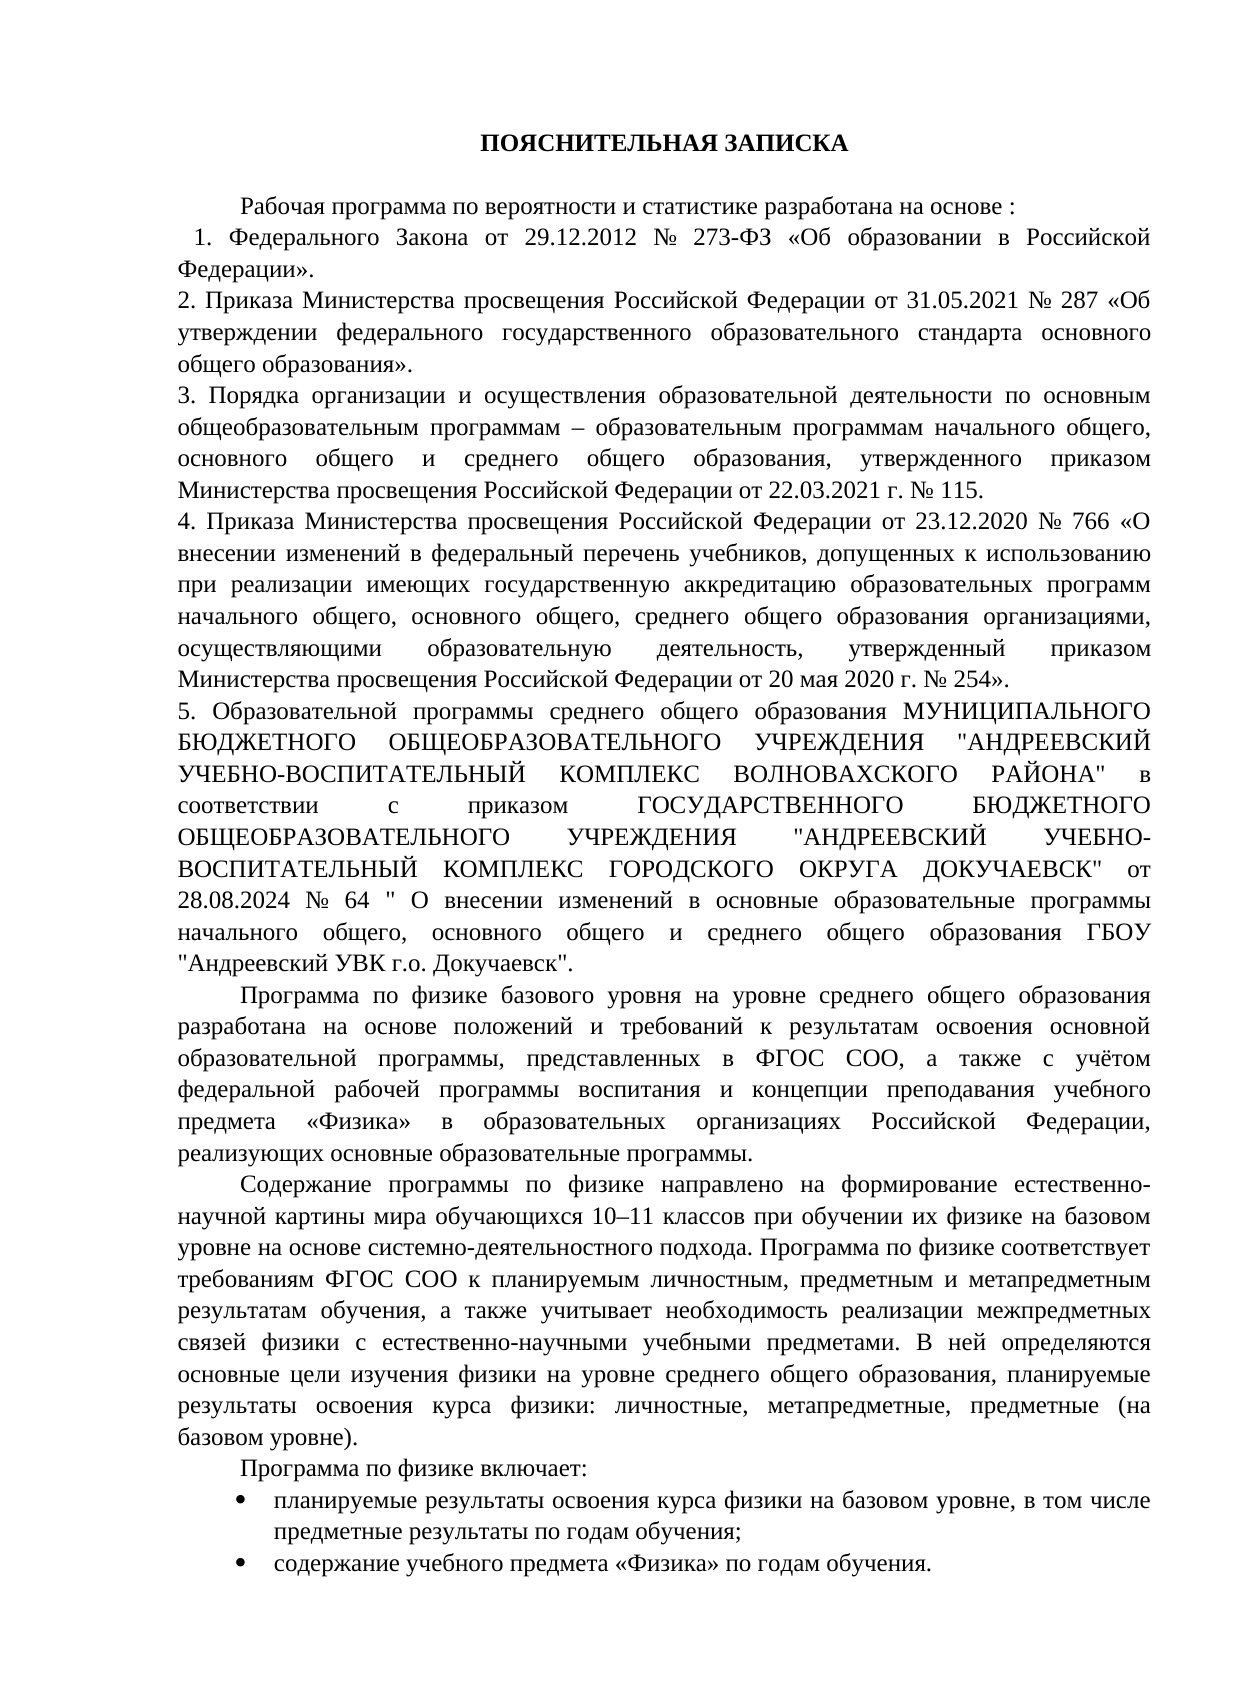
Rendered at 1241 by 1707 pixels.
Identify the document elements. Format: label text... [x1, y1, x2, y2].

text 4. Приказа Министерства просвещения Российской Федерации от 23.12.2020 № 766 «О внесении изменений в федеральный перечень учебников, допущенных к использованию при реализации имеющих государственную аккредитацию образовательных программ начального общего, основного общего, среднего общего образования организациями, осуществляющими образовательную деятельность, утвержденный приказом Министерства просвещения Российской Федерации от 20 мая 2020 г. № 254». [177, 506, 1152, 693]
text 3. Порядка организации и осуществления образовательной деятельности по основным общеобразовательным программам – образовательным программам начального общего, основного общего и среднего общего образования, утвержденного приказом Министерства просвещения Российской Федерации от 22.03.2021 г. № 115. [177, 380, 1152, 504]
text 2. Приказа Министерства просвещения Российской Федерации от 31.05.2021 № 287 «Об утверждении федерального государственного образовательного стандарта основного общего образования». [177, 286, 1152, 377]
text Рабочая программа по вероятности и статистике разработана на основе : [177, 191, 1152, 219]
list содержание учебного предмета «Физика» по годам обучения. [236, 1548, 1152, 1577]
text Программа по физике базового уровня на уровне среднего общего образования разработана на основе положений и требований к результатам освоения основной образовательной программы, представленных в ФГОС СОО, а также с учётом федеральной рабочей программы воспитания и концепции преподавания учебного предмета «Физика» в образовательных организациях Российской Федерации, реализующих основные образовательные программы. [177, 980, 1152, 1166]
text Программа по физике включает: [177, 1453, 1152, 1482]
text 1. Федерального Закона от 29.12.2012 № 273-ФЗ «Об образовании в Российской Федерации». [177, 222, 1152, 283]
list планируемые результаты освоения курса физики на базовом уровне, в том числе предметные результаты по годам обучения; [236, 1485, 1152, 1545]
text Содержание программы по физике направлено на формирование естественно-научной картины мира обучающихся 10–11 классов при обучении их физике на базовом уровне на основе системно-деятельностного подхода. Программа по физике соответствует требованиям ФГОС СОО к планируемым личностным, предметным и метапредметным результатам обучения, а также учитывает необходимость реализации межпредметных связей физики с естественно-научными учебными предметами. В ней определяются основные цели изучения физики на уровне среднего общего образования, планируемые результаты освоения курса физики: личностные, метапредметные, предметные (на базовом уровне). [177, 1169, 1152, 1451]
text ПОЯСНИТЕЛЬНАЯ ЗАПИСКА [177, 128, 1152, 156]
